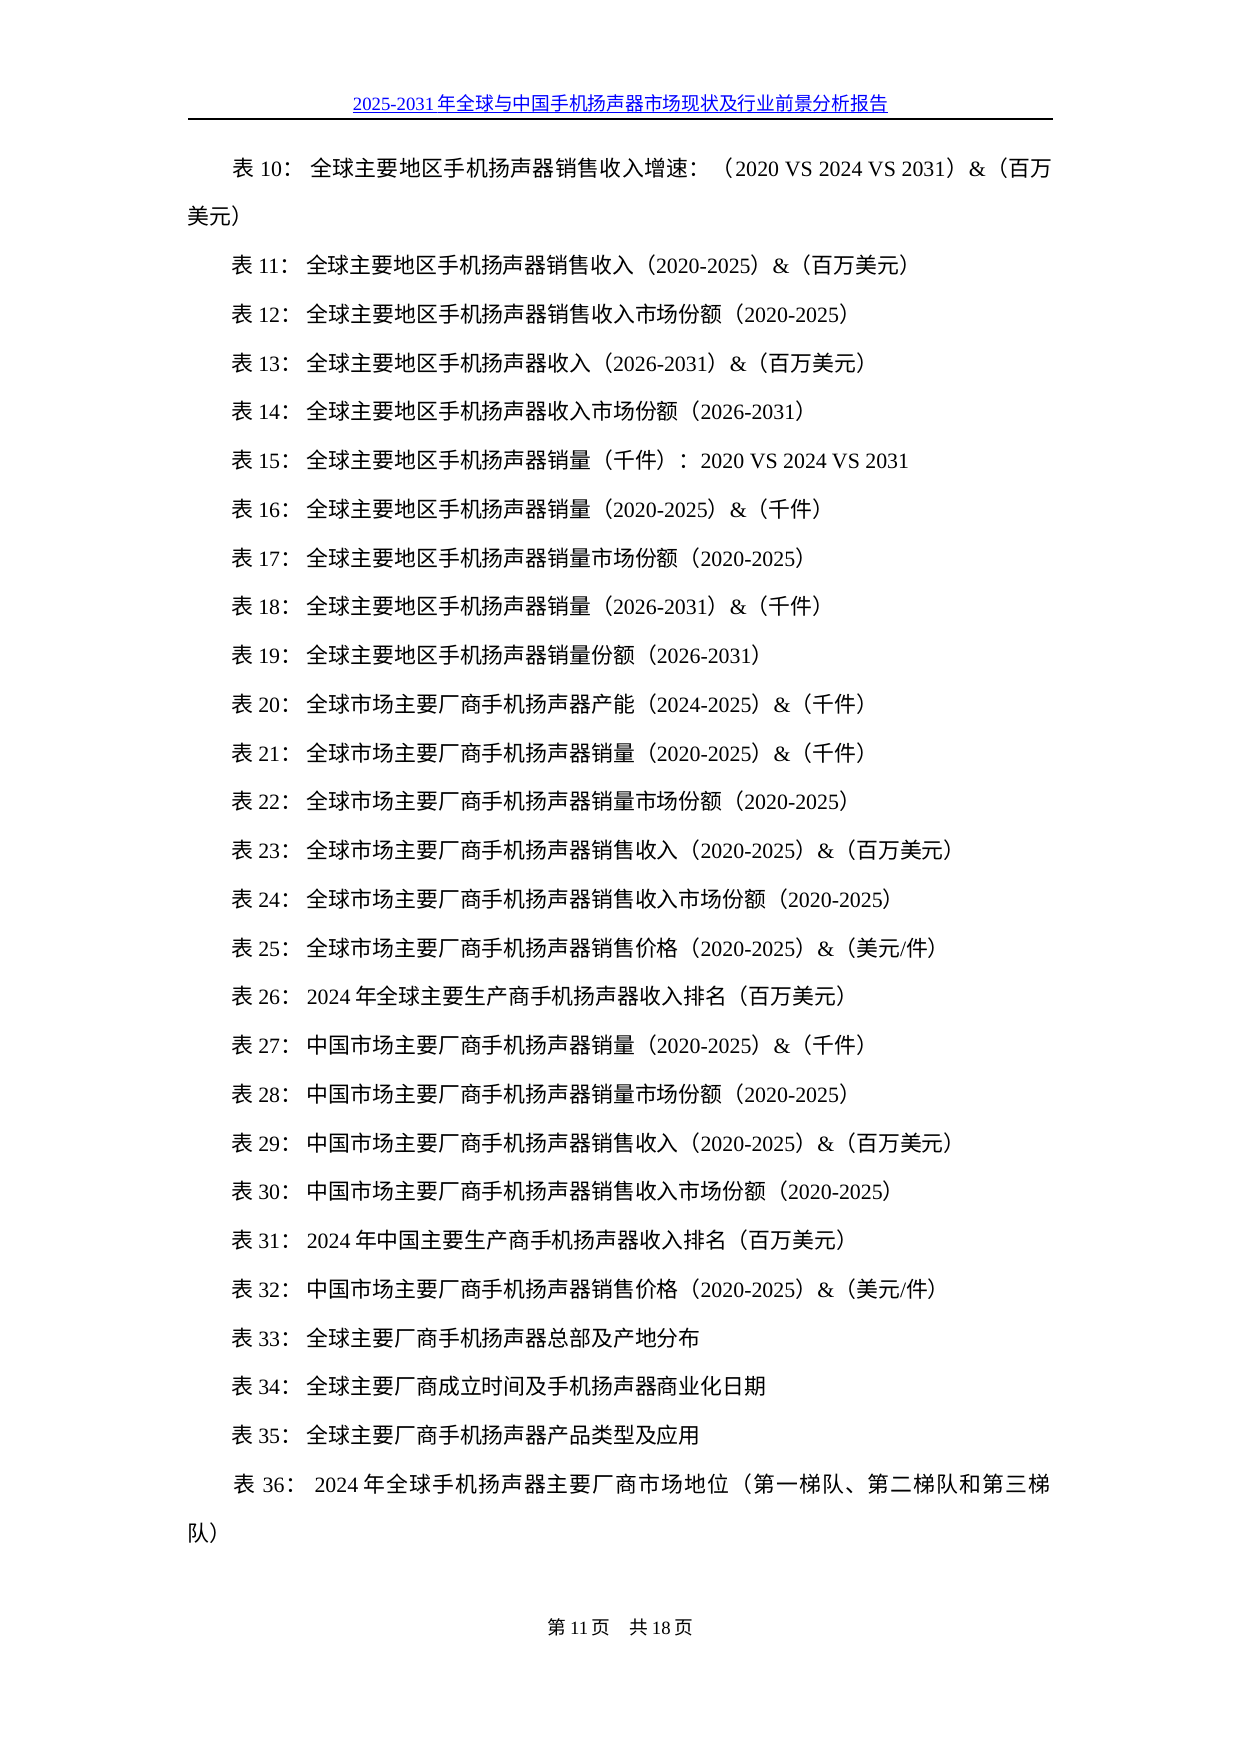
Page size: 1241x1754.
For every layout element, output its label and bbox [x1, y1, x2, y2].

text [187, 150, 1053, 1548]
